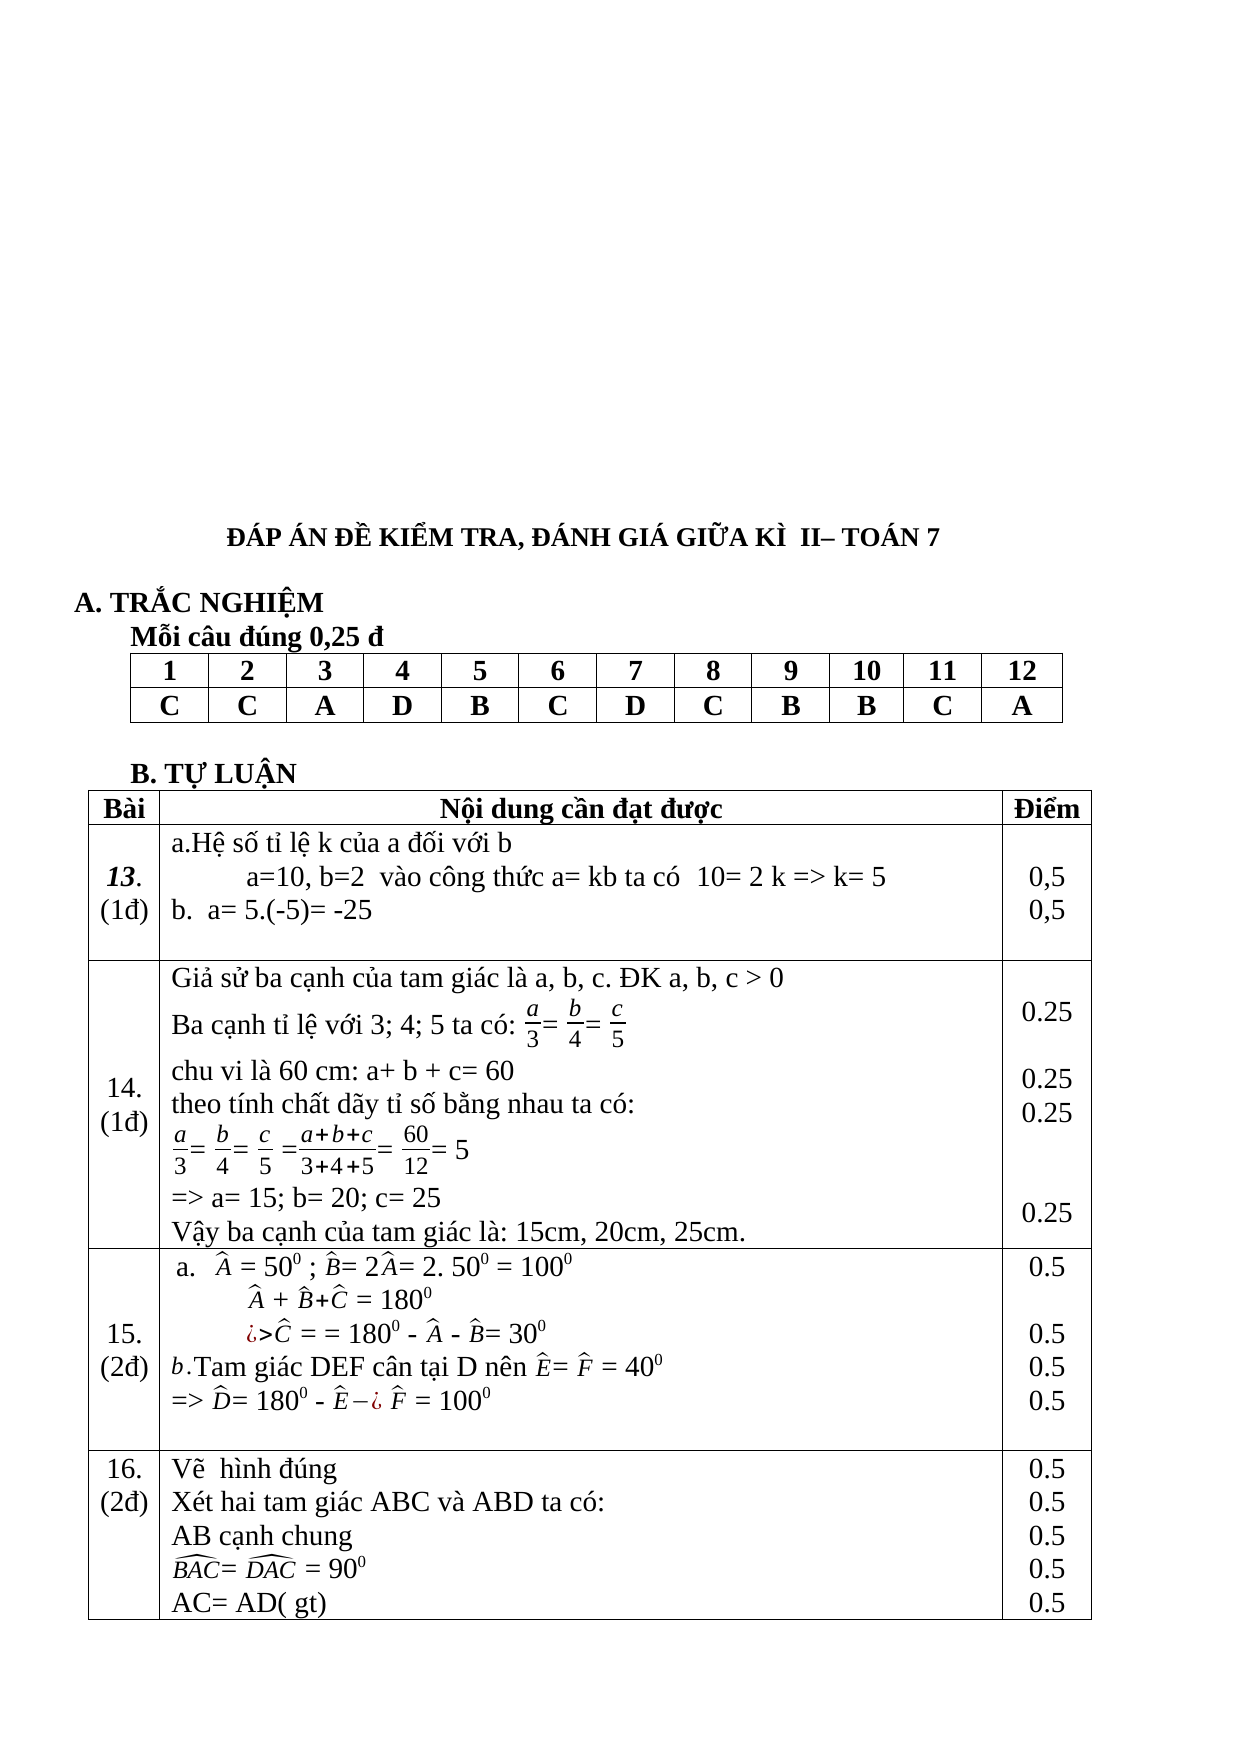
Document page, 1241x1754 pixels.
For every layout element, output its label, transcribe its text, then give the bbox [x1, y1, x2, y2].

table_cell Giả sử ba cạnh của tam giác là a, b, c. ĐK a, b, c > 0 Ba cạnh tỉ lệ với 3; 4; 5 ta có: = = chu vi là 60 cm: a+ b + c= 60 theo tính chất dãy tỉ số bằng nhau ta có: = = == = 5 => a= 15; b= 20; c= 25 Vậy ba cạnh của tam giác là: 15cm, 20cm, 25cm. [160, 961, 1002, 1248]
table_header 5 [442, 654, 518, 687]
table_header 11 [904, 654, 981, 687]
table_cell D [597, 688, 674, 722]
table_cell 13. (1đ) [89, 825, 159, 959]
text A. TRẮC NGHIỆM [74, 585, 1078, 619]
table_header 8 [675, 654, 751, 687]
table_header 4 [364, 654, 441, 687]
table_header Điểm [1003, 791, 1091, 824]
table_header 2 [209, 654, 286, 687]
table_cell C [209, 688, 286, 722]
table_header 1 [131, 654, 208, 687]
table_cell B [830, 688, 903, 722]
text ĐÁP ÁN ĐỀ KIỂM TRA, ĐÁNH GIÁ GIỮA KÌ II– TOÁN 7 [89, 521, 1078, 552]
table_cell A [287, 688, 363, 722]
table_cell 16. (2đ) [89, 1451, 159, 1619]
table_cell C [904, 688, 981, 722]
table_cell = 500 ; = 2= 2. 500 = 1000 + = 1800 = = 1800 - - = 300 Tam giác DEF cân tại D nên = = 400 => = 1800 - = 1000 [160, 1249, 1002, 1450]
text Mỗi câu đúng 0,25 đ [130, 619, 1078, 652]
table_cell Vẽ hình đúng Xét hai tam giác ABC và ABD ta có: AB cạnh chung = = 900 AC= AD( gt) => ABC = ABD (c.g.c) [160, 1451, 1002, 1619]
table_cell 0.5 0.5 0.5 0.5 [1003, 1249, 1091, 1450]
table_cell B [442, 688, 518, 722]
table_cell a.Hệ số tỉ lệ k của a đối với b a=10, b=2 vào công thức a= kb ta có 10= 2 k => k= 5 b. a= 5.(-5)= -25 [160, 825, 1002, 959]
table_cell 0.5 0.5 0.5 0.5 0.5 [1003, 1451, 1091, 1619]
table_cell C [675, 688, 751, 722]
table_cell C [519, 688, 596, 722]
table_cell 15. (2đ) [89, 1249, 159, 1450]
table_header 9 [752, 654, 829, 687]
table_header Nội dung cần đạt được [160, 791, 1002, 824]
table_header 12 [982, 654, 1062, 687]
table_header Bài [89, 791, 159, 824]
table_cell D [364, 688, 441, 722]
table_cell B [752, 688, 829, 722]
table_cell A [982, 688, 1062, 722]
table_header 7 [597, 654, 674, 687]
table_cell C [131, 688, 208, 722]
text B. TỰ LUẬN [130, 756, 1078, 790]
table_cell 0.25 0.25 0.25 0.25 [1003, 961, 1091, 1248]
table_cell 14. (1đ) [89, 961, 159, 1248]
table_header 3 [287, 654, 363, 687]
table_header 6 [519, 654, 596, 687]
table_cell 0,5 0,5 [1003, 825, 1091, 959]
table_header 10 [830, 654, 903, 687]
